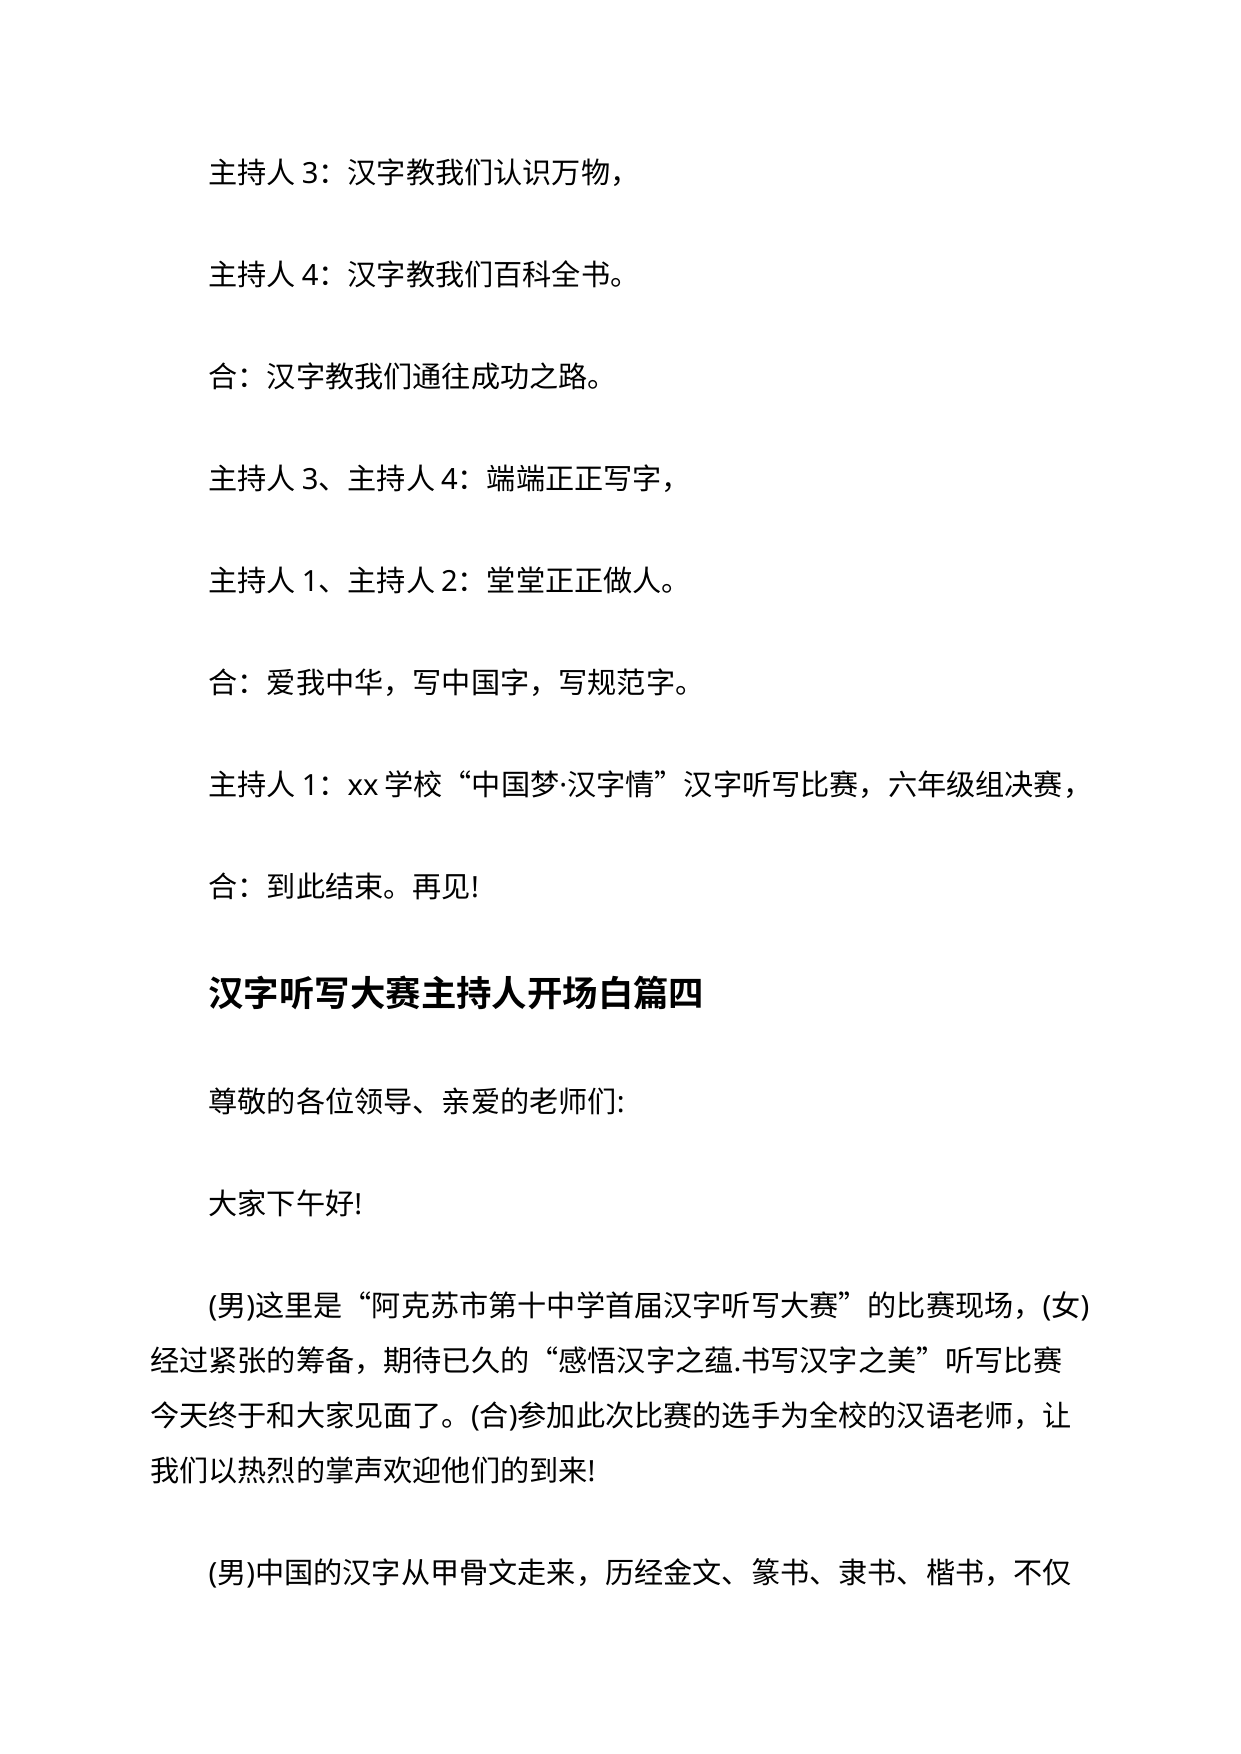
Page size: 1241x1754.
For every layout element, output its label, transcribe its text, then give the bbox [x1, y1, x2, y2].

text 主持人1、主持人2：堂堂正正做人。 [150, 558, 1090, 600]
text 大家下午好! [150, 1181, 1090, 1223]
text 主持人1：xx学校“中国梦·汉字情”汉字听写比赛，六年级组决赛， [150, 761, 1090, 804]
text 合：汉字教我们通往成功之路。 [150, 354, 1090, 396]
text 尊敬的各位领导、亲爱的老师们: [150, 1079, 1090, 1121]
text (男)这里是“阿克苏市第十中学首届汉字听写大赛”的比赛现场，(女)经过紧张的筹备，期待已久的“感悟汉字之蕴.书写汉字之美”听写比赛今天终于和大家见面了。(合)参加此次比赛的选手为全校的汉语老师，让我们以热烈的掌声欢迎他们的到来! [150, 1283, 1090, 1490]
text 合：到此结束。再见! [150, 863, 1090, 906]
text 主持人3、主持人4：端端正正写字， [150, 456, 1090, 498]
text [150, 1550, 1090, 1592]
text 合：爱我中华，写中国字，写规范字。 [150, 660, 1090, 702]
text 主持人4：汉字教我们百科全书。 [150, 252, 1090, 294]
text 汉字听写大赛主持人开场白篇四 [150, 965, 1090, 1017]
text 主持人3：汉字教我们认识万物， [150, 150, 1090, 192]
